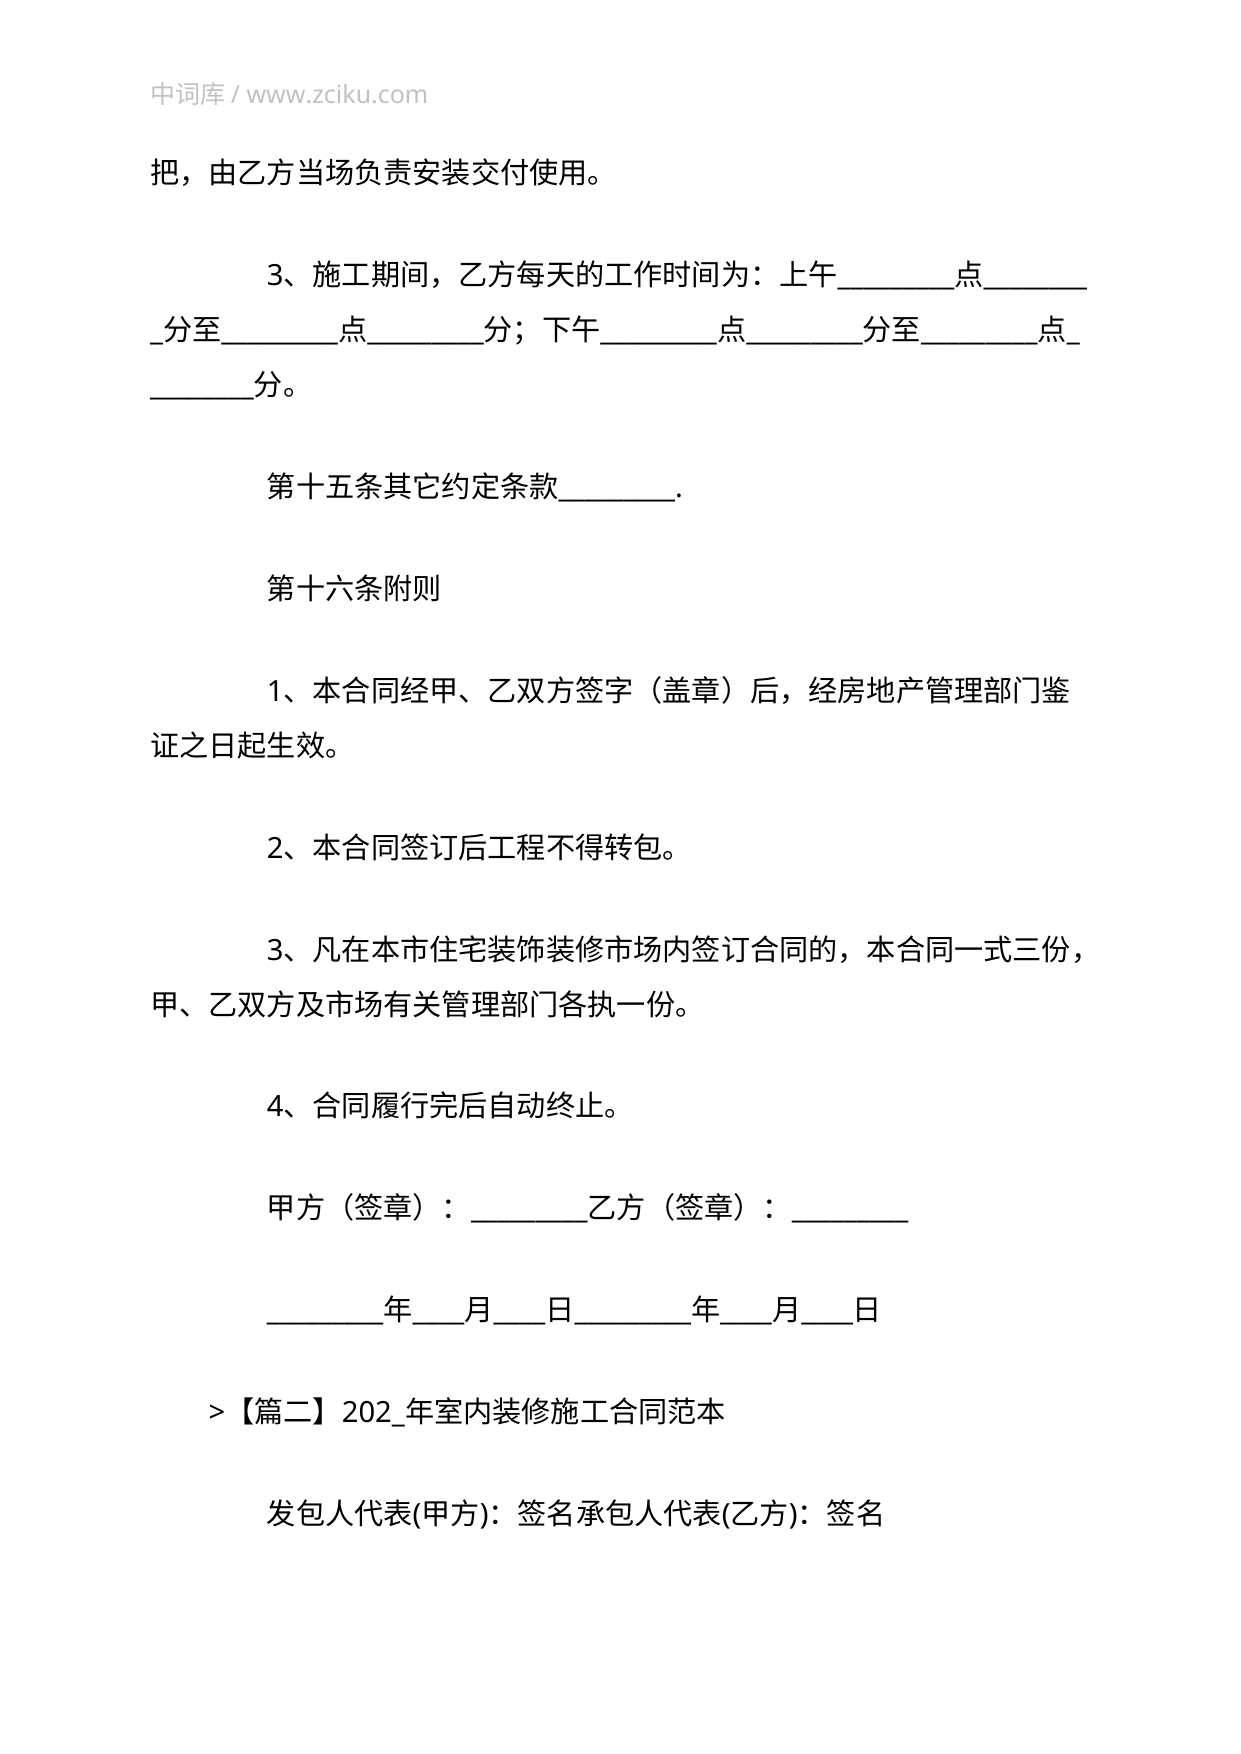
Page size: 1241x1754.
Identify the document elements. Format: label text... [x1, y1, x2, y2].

text 第十五条其它约定条款_________. [150, 464, 1090, 506]
text >【篇二】202_年室内装修施工合同范本 [150, 1389, 1090, 1431]
text 发包人代表(甲方)：签名承包人代表(乙方)：签名 [150, 1491, 1090, 1533]
text 第十六条附则 [150, 566, 1090, 608]
text 2、本合同签订后工程不得转包。 [150, 824, 1090, 867]
text 1、本合同经甲、乙双方签字（盖章）后，经房地产管理部门鉴证之日起生效。 [150, 667, 1090, 765]
text 4、合同履行完后自动终止。 [150, 1083, 1090, 1125]
text 甲方（签章）：_________乙方（签章）：_________ [150, 1185, 1090, 1227]
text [150, 150, 1090, 192]
text 3、凡在本市住宅装饰装修市场内签订合同的，本合同一式三份，甲、乙双方及市场有关管理部门各执一份。 [150, 926, 1090, 1023]
text 3、施工期间，乙方每天的工作时间为：上午_________点_________分至_________点_________分；下午_________点_________分至_________点_________分。 [150, 252, 1090, 404]
text _________年____月____日_________年____月____日 [150, 1287, 1090, 1329]
